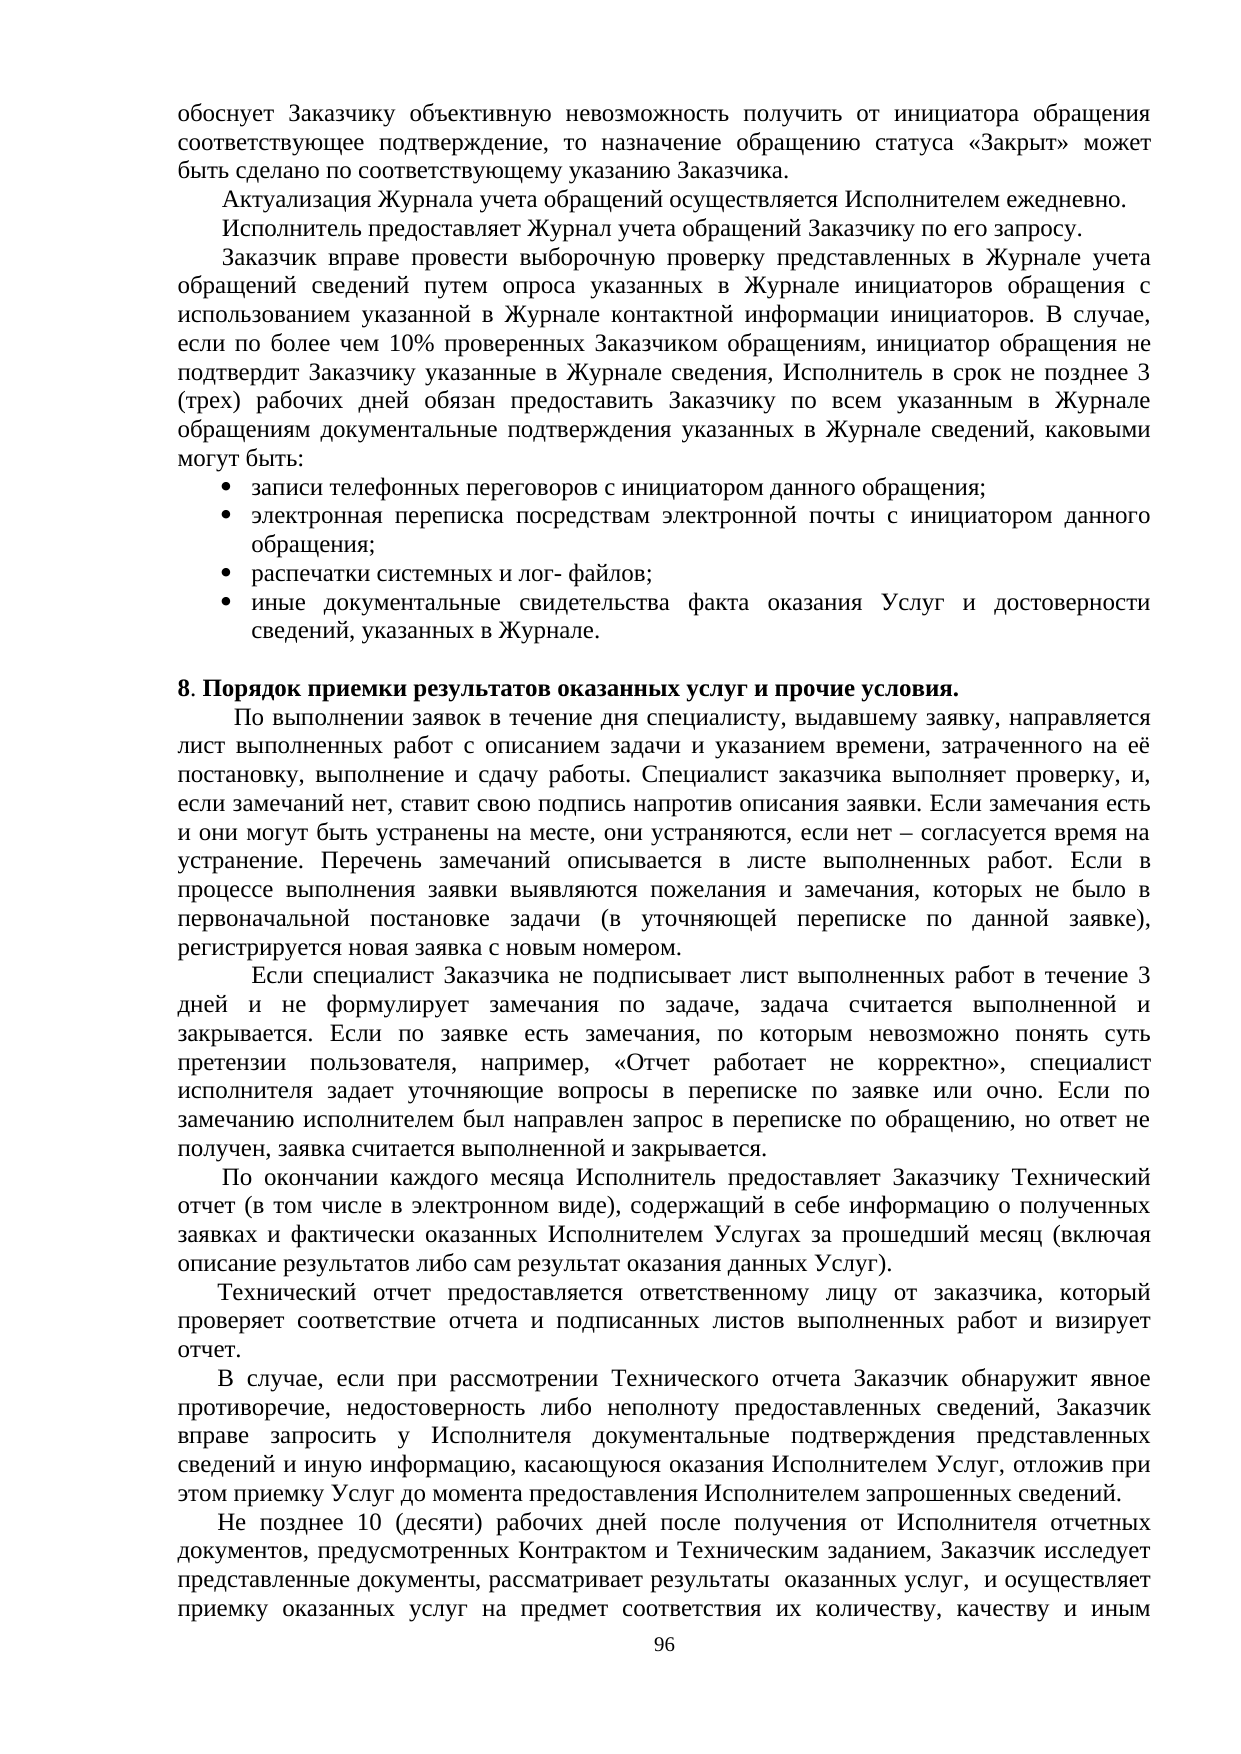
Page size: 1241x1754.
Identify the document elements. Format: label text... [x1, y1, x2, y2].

text 8. Порядок приемки результатов оказанных услуг и прочие условия. [177, 673, 1152, 702]
text Если специалист Заказчика не подписывает лист выполненных работ в течение 3 дней и не формулирует замечания по задаче, задача считается выполненной и закрывается. Если по заявке есть замечания, по которым невозможно понять суть претензии пользователя, например, «Отчет работает не корректно», специалист исполнителя задает уточняющие вопросы в переписке по заявке или очно. Если по замечанию исполнителем был направлен запрос в переписке по обращению, но ответ не получен, заявка считается выполненной и закрывается. [177, 960, 1152, 1162]
text По выполнении заявок в течение дня специалисту, выдавшему заявку, направляется лист выполненных работ с описанием задачи и указанием времени, затраченного на её постановку, выполнение и сдачу работы. Специалист заказчика выполняет проверку, и, если замечаний нет, ставит свою подпись напротив описания заявки. Если замечания есть и они могут быть устранены на месте, они устраняются, если нет – согласуется время на устранение. Перечень замечаний описывается в листе выполненных работ. Если в процессе выполнения заявки выявляются пожелания и замечания, которых не было в первоначальной постановке задачи (в уточняющей переписке по данной заявке), регистрируется новая заявка с новым номером. [177, 702, 1152, 960]
list записи телефонных переговоров с инициатором данного обращения; [222, 472, 1152, 500]
list электронная переписка посредствам электронной почты с инициатором данного обращения; [222, 500, 1152, 558]
text Актуализация Журнала учета обращений осуществляется Исполнителем ежедневно. [177, 184, 1152, 213]
text По окончании каждого месяца Исполнитель предоставляет Заказчику Технический отчет (в том числе в электронном виде), содержащий в себе информацию о полученных заявках и фактически оказанных Исполнителем Услугах за прошедший месяц (включая описание результатов либо сам результат оказания данных Услуг). [177, 1162, 1152, 1277]
text Технический отчет предоставляется ответственному лицу от заказчика, который проверяет соответствие отчета и подписанных листов выполненных работ и визирует отчет. [177, 1277, 1152, 1363]
text Исполнитель предоставляет Журнал учета обращений Заказчику по его запросу. [177, 213, 1152, 242]
text В случае, если при рассмотрении Технического отчета Заказчик обнаружит явное противоречие, недостоверность либо неполноту предоставленных сведений, Заказчик вправе запросить у Исполнителя документальные подтверждения представленных сведений и иную информацию, касающуюся оказания Исполнителем Услуг, отложив при этом приемку Услуг до момента предоставления Исполнителем запрошенных сведений. [177, 1363, 1152, 1507]
list иные документальные свидетельства факта оказания Услуг и достоверности сведений, указанных в Журнале. [222, 587, 1152, 644]
text Заказчик вправе провести выборочную проверку представленных в Журнале учета обращений сведений путем опроса указанных в Журнале инициаторов обращения с использованием указанной в Журнале контактной информации инициаторов. В случае, если по более чем 10% проверенных Заказчиком обращениям, инициатор обращения не подтвердит Заказчику указанные в Журнале сведения, Исполнитель в срок не позднее 3 (трех) рабочих дней обязан предоставить Заказчику по всем указанным в Журнале обращениям документальные подтверждения указанных в Журнале сведений, каковыми могут быть: [177, 242, 1152, 472]
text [177, 1507, 1152, 1622]
list распечатки системных и лог- файлов; [222, 558, 1152, 587]
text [177, 98, 1152, 184]
